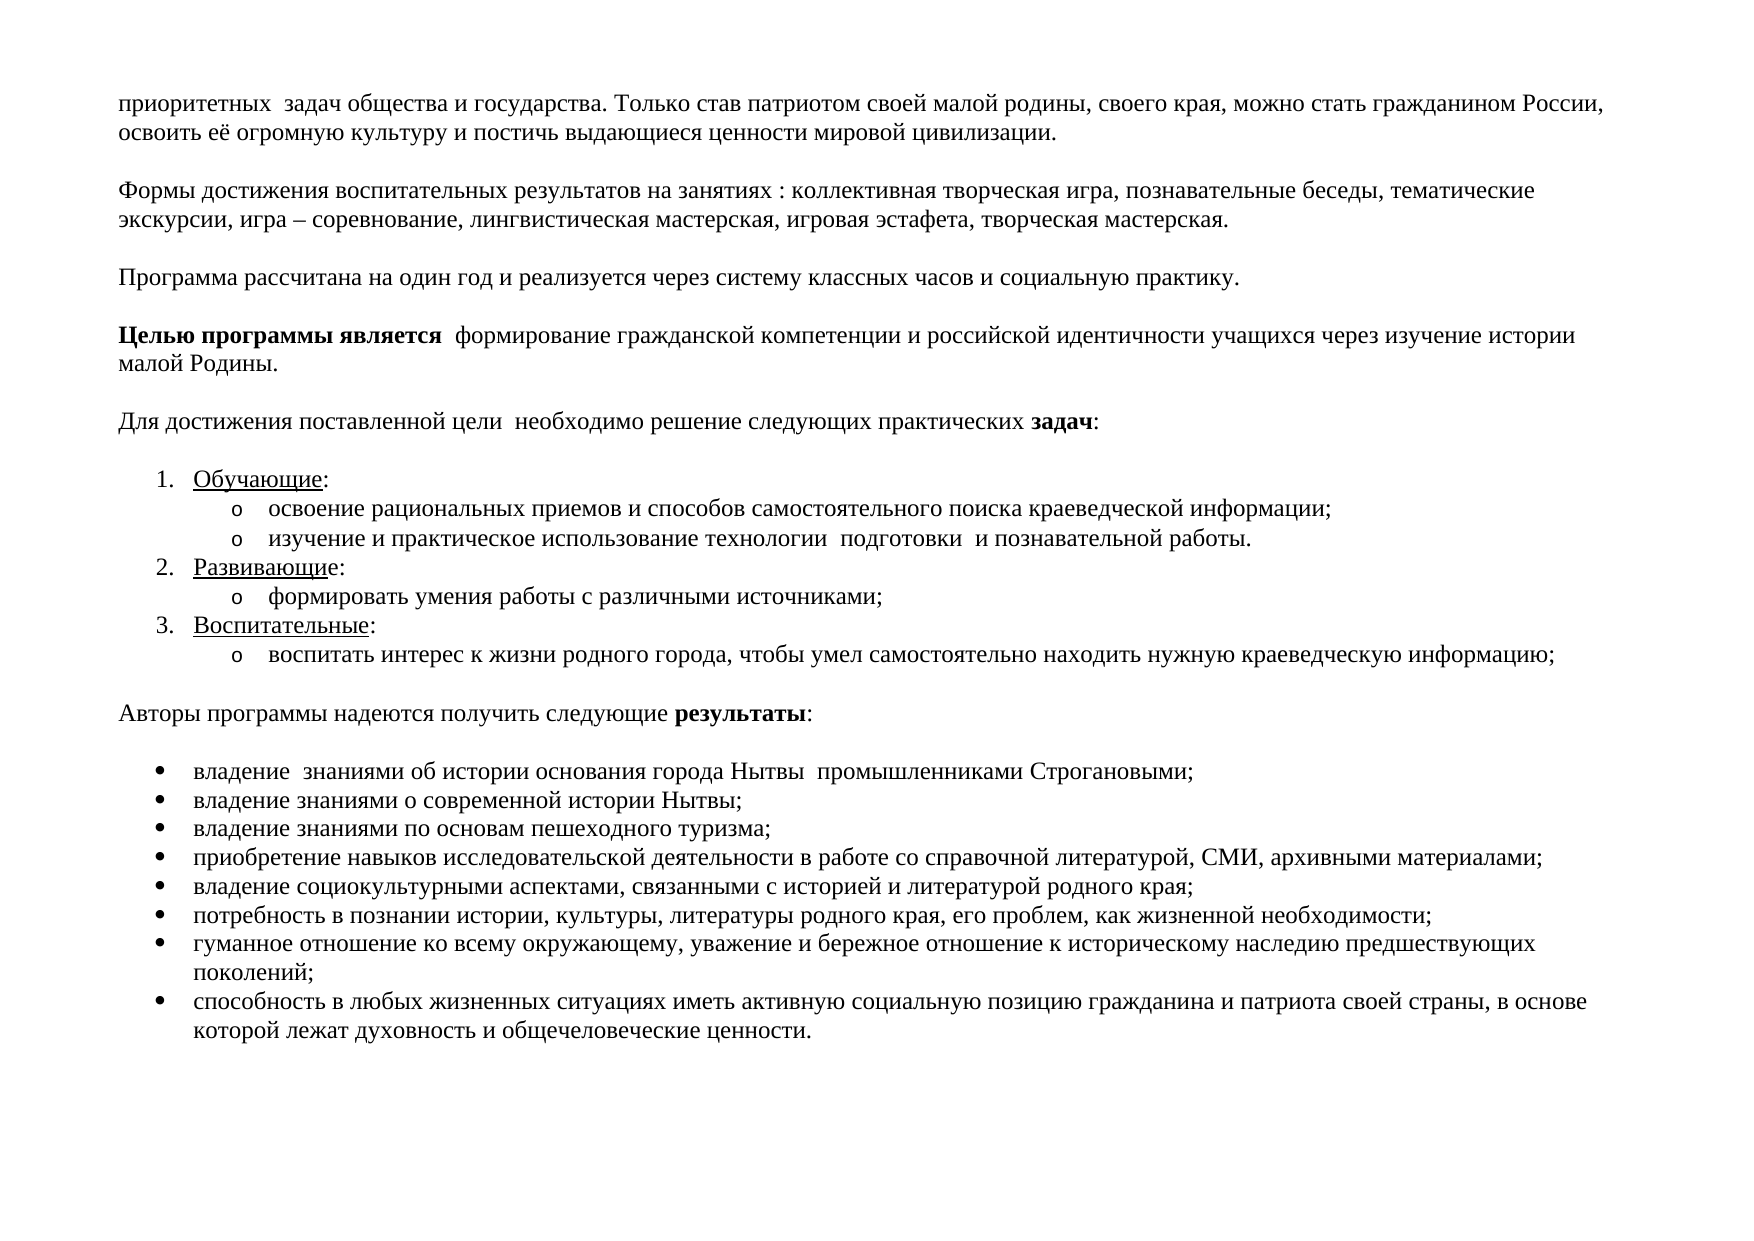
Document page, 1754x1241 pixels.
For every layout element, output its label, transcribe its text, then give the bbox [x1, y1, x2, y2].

list воспитать интерес к жизни родного города, чтобы умел самостоятельно находить нужную краеведческую информацию; [231, 639, 1636, 669]
list владение знаниями по основам пешеходного туризма; [156, 813, 1636, 842]
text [118, 88, 1636, 146]
list освоение рациональных приемов и способов самостоятельного поиска краеведческой информации; [231, 493, 1636, 523]
list Развивающие: [156, 552, 1636, 581]
list приобретение навыков исследовательской деятельности в работе со справочной литературой, СМИ, архивными материалами; [156, 842, 1636, 871]
list владение знаниями о современной истории Нытвы; [156, 785, 1636, 813]
list потребность в познании истории, культуры, литературы родного края, его проблем, как жизненной необходимости; [156, 900, 1636, 928]
text Программа рассчитана на один год и реализуется через систему классных часов и социальную практику. [118, 262, 1636, 291]
list Воспитательные: [156, 611, 1636, 639]
list Обучающие: [156, 464, 1636, 493]
text Формы достижения воспитательных результатов на занятиях : коллективная творческая игра, познавательные беседы, тематические экскурсии, игра – соревнование, лингвистическая мастерская, игровая эстафета, творческая мастерская. [118, 175, 1636, 233]
text Авторы программы надеются получить следующие результаты: [118, 698, 1636, 727]
list владение знаниями об истории основания города Нытвы промышленниками Строгановыми; [156, 756, 1636, 785]
text Для достижения поставленной цели необходимо решение следующих практических задач: [118, 406, 1636, 435]
list изучение и практическое использование технологии подготовки и познавательной работы. [231, 523, 1636, 552]
text Целью программы является формирование гражданской компетенции и российской идентичности учащихся через изучение истории малой Родины. [118, 320, 1636, 377]
list формировать умения работы с различными источниками; [231, 581, 1636, 611]
list способность в любых жизненных ситуациях иметь активную социальную позицию гражданина и патриота своей страны, в основе которой лежат духовность и общечеловеческие ценности. [156, 986, 1636, 1043]
list владение социокультурными аспектами, связанными с историей и литературой родного края; [156, 871, 1636, 900]
list гуманное отношение ко всему окружающему, уважение и бережное отношение к историческому наследию предшествующих поколений; [156, 928, 1636, 986]
